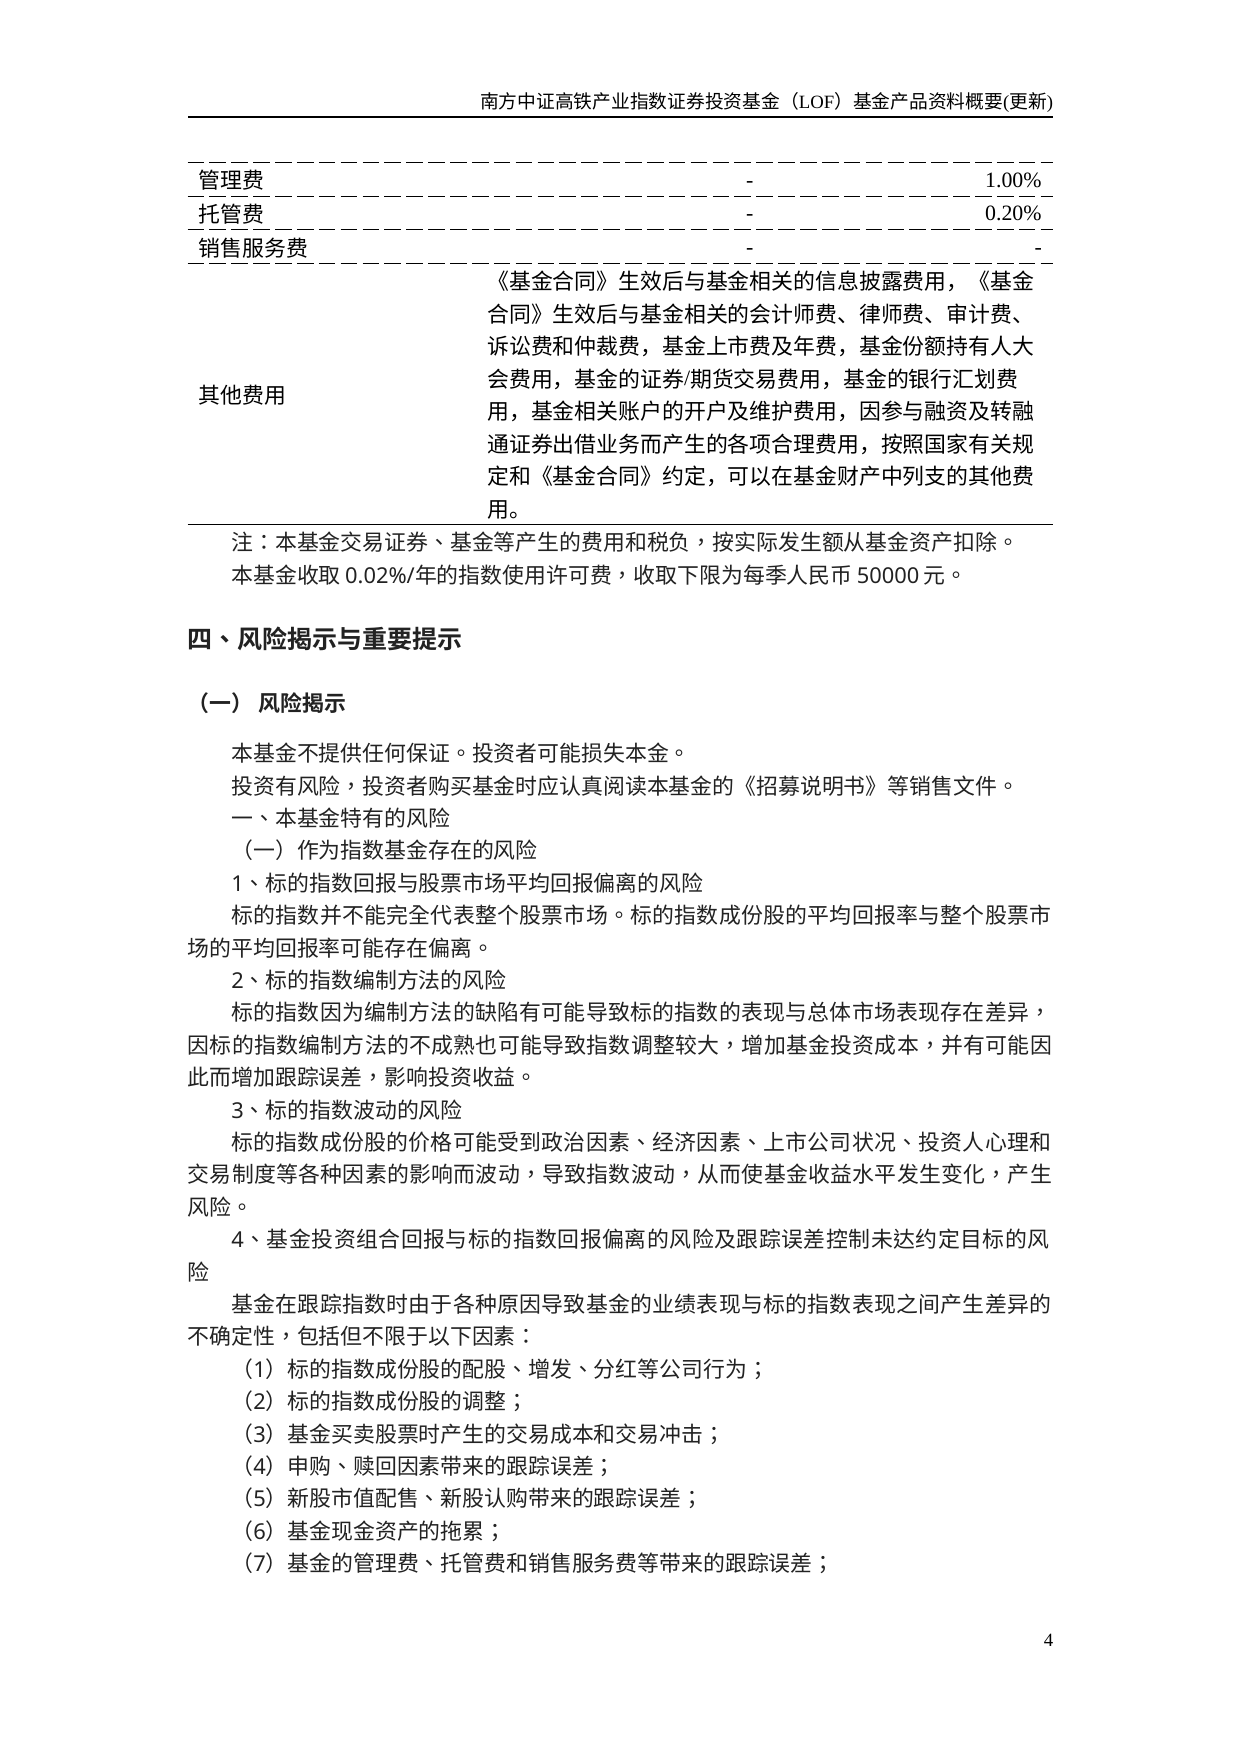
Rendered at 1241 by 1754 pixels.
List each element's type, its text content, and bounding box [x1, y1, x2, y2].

table_cell - [476, 162, 764, 196]
table_cell - [476, 229, 764, 263]
table_cell 管理费 [188, 162, 476, 196]
text 本基金不提供任何保证。投资者可能损失本金。 [187, 736, 1053, 768]
table_cell - [764, 229, 1053, 263]
text 四、风险揭示与重要提示 [187, 606, 1053, 671]
text （5）新股市值配售、新股认购带来的跟踪误差； [187, 1481, 1053, 1513]
text 3、标的指数波动的风险 [187, 1092, 1053, 1124]
text 本基金收取0.02%/年的指数使用许可费，收取下限为每季人民币50000元。 [187, 557, 1053, 589]
text 投资有风险，投资者购买基金时应认真阅读本基金的《招募说明书》等销售文件。 [187, 768, 1053, 801]
text （2）标的指数成份股的调整； [187, 1384, 1053, 1416]
text （3）基金买卖股票时产生的交易成本和交易冲击； [187, 1416, 1053, 1448]
table_cell 《基金合同》生效后与基金相关的信息披露费用，《基金合同》生效后与基金相关的会计师费、律师费、审计费、诉讼费和仲裁费，基金上市费及年费，基金份额持有人大会费用，基金的证券/期货交易费用，基金的银行汇划费用，基金相关账户的开户及维护费用，因参与融资及转融通证券出借业务而产生的各项合理费用，按照国家有关规定和《基金合同》约定，可以在基金财产中列支的其他费用。 [476, 263, 1053, 524]
text （7）基金的管理费、托管费和销售服务费等带来的跟踪误差； [187, 1546, 1053, 1578]
table_cell 1.00% [764, 162, 1053, 196]
text 4、基金投资组合回报与标的指数回报偏离的风险及跟踪误差控制未达约定目标的风险 [187, 1222, 1053, 1287]
text （一） 风险揭示 [187, 687, 1053, 719]
text （一）作为指数基金存在的风险 [187, 833, 1053, 865]
table_cell - [476, 196, 764, 229]
text 基金在跟踪指数时由于各种原因导致基金的业绩表现与标的指数表现之间产生差异的不确定性，包括但不限于以下因素： [187, 1287, 1053, 1351]
table_cell 销售服务费 [188, 229, 476, 263]
text 2、标的指数编制方法的风险 [187, 963, 1053, 995]
text 注：本基金交易证券、基金等产生的费用和税负，按实际发生额从基金资产扣除。 [187, 525, 1053, 557]
text 一、本基金特有的风险 [187, 801, 1053, 833]
text 标的指数因为编制方法的缺陷有可能导致标的指数的表现与总体市场表现存在差异，因标的指数编制方法的不成熟也可能导致指数调整较大，增加基金投资成本，并有可能因此而增加跟踪误差，影响投资收益。 [187, 995, 1053, 1092]
text （1）标的指数成份股的配股、增发、分红等公司行为； [187, 1351, 1053, 1384]
table_cell 0.20% [764, 196, 1053, 229]
text 标的指数并不能完全代表整个股票市场。标的指数成份股的平均回报率与整个股票市场的平均回报率可能存在偏离。 [187, 898, 1053, 963]
table_cell 其他费用 [188, 263, 476, 524]
text （6）基金现金资产的拖累； [187, 1513, 1053, 1546]
text 1、标的指数回报与股票市场平均回报偏离的风险 [187, 865, 1053, 898]
table_cell 托管费 [188, 196, 476, 229]
text （4）申购、赎回因素带来的跟踪误差； [187, 1448, 1053, 1481]
text 标的指数成份股的价格可能受到政治因素、经济因素、上市公司状况、投资人心理和交易制度等各种因素的影响而波动，导致指数波动，从而使基金收益水平发生变化，产生风险。 [187, 1124, 1053, 1222]
